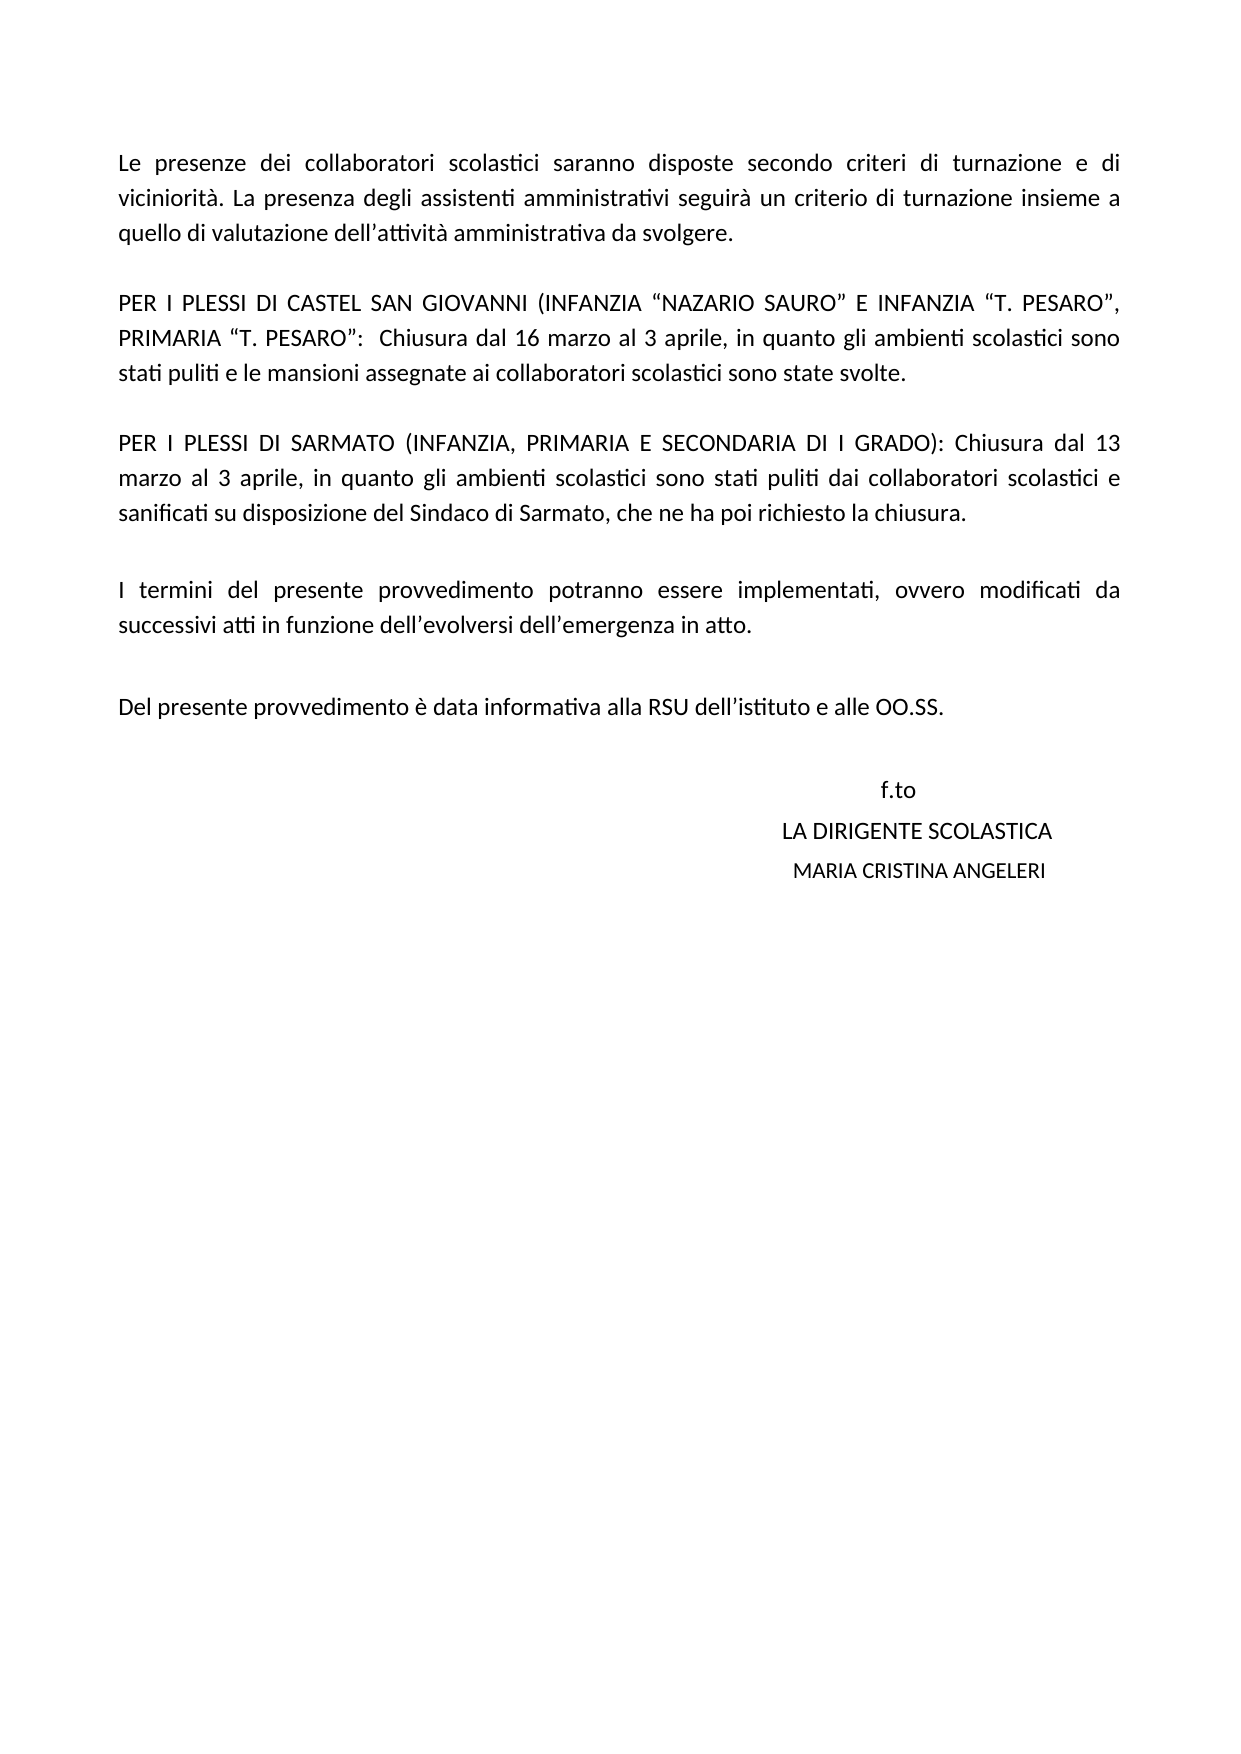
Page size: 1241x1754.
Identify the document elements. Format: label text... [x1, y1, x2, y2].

text Del presente provvedimento è data informativa alla RSU dell’istituto e alle OO.SS. [118, 691, 1122, 722]
list PER I PLESSI DI CASTEL SAN GIOVANNI (INFANZIA “NAZARIO SAURO” E INFANZIA “T. PESARO”, PRIMARIA “T. PESARO”: Chiusura dal 16 marzo al 3 aprile, in quanto gli ambienti scolastici sono stati puliti e le mansioni assegnate ai collaboratori scolastici sono state svolte. [118, 288, 1122, 388]
text LA DIRIGENTE SCOLASTICA [118, 815, 1122, 846]
text f.to [118, 774, 1122, 804]
text MARIA CRISTINA ANGELERI [118, 856, 1122, 884]
list Le presenze dei collaboratori scolastici saranno disposte secondo criteri di turnazione e di viciniorità. La presenza degli assistenti amministrativi seguirà un criterio di turnazione insieme a quello di valutazione dell’attività amministrativa da svolgere. [118, 148, 1122, 248]
list PER I PLESSI DI SARMATO (INFANZIA, PRIMARIA E SECONDARIA DI I GRADO): Chiusura dal 13 marzo al 3 aprile, in quanto gli ambienti scolastici sono stati puliti dai collaboratori scolastici e sanificati su disposizione del Sindaco di Sarmato, che ne ha poi richiesto la chiusura. [118, 428, 1122, 528]
text I termini del presente provvedimento potranno essere implementati, ovvero modificati da successivi atti in funzione dell’evolversi dell’emergenza in atto. [118, 574, 1122, 639]
